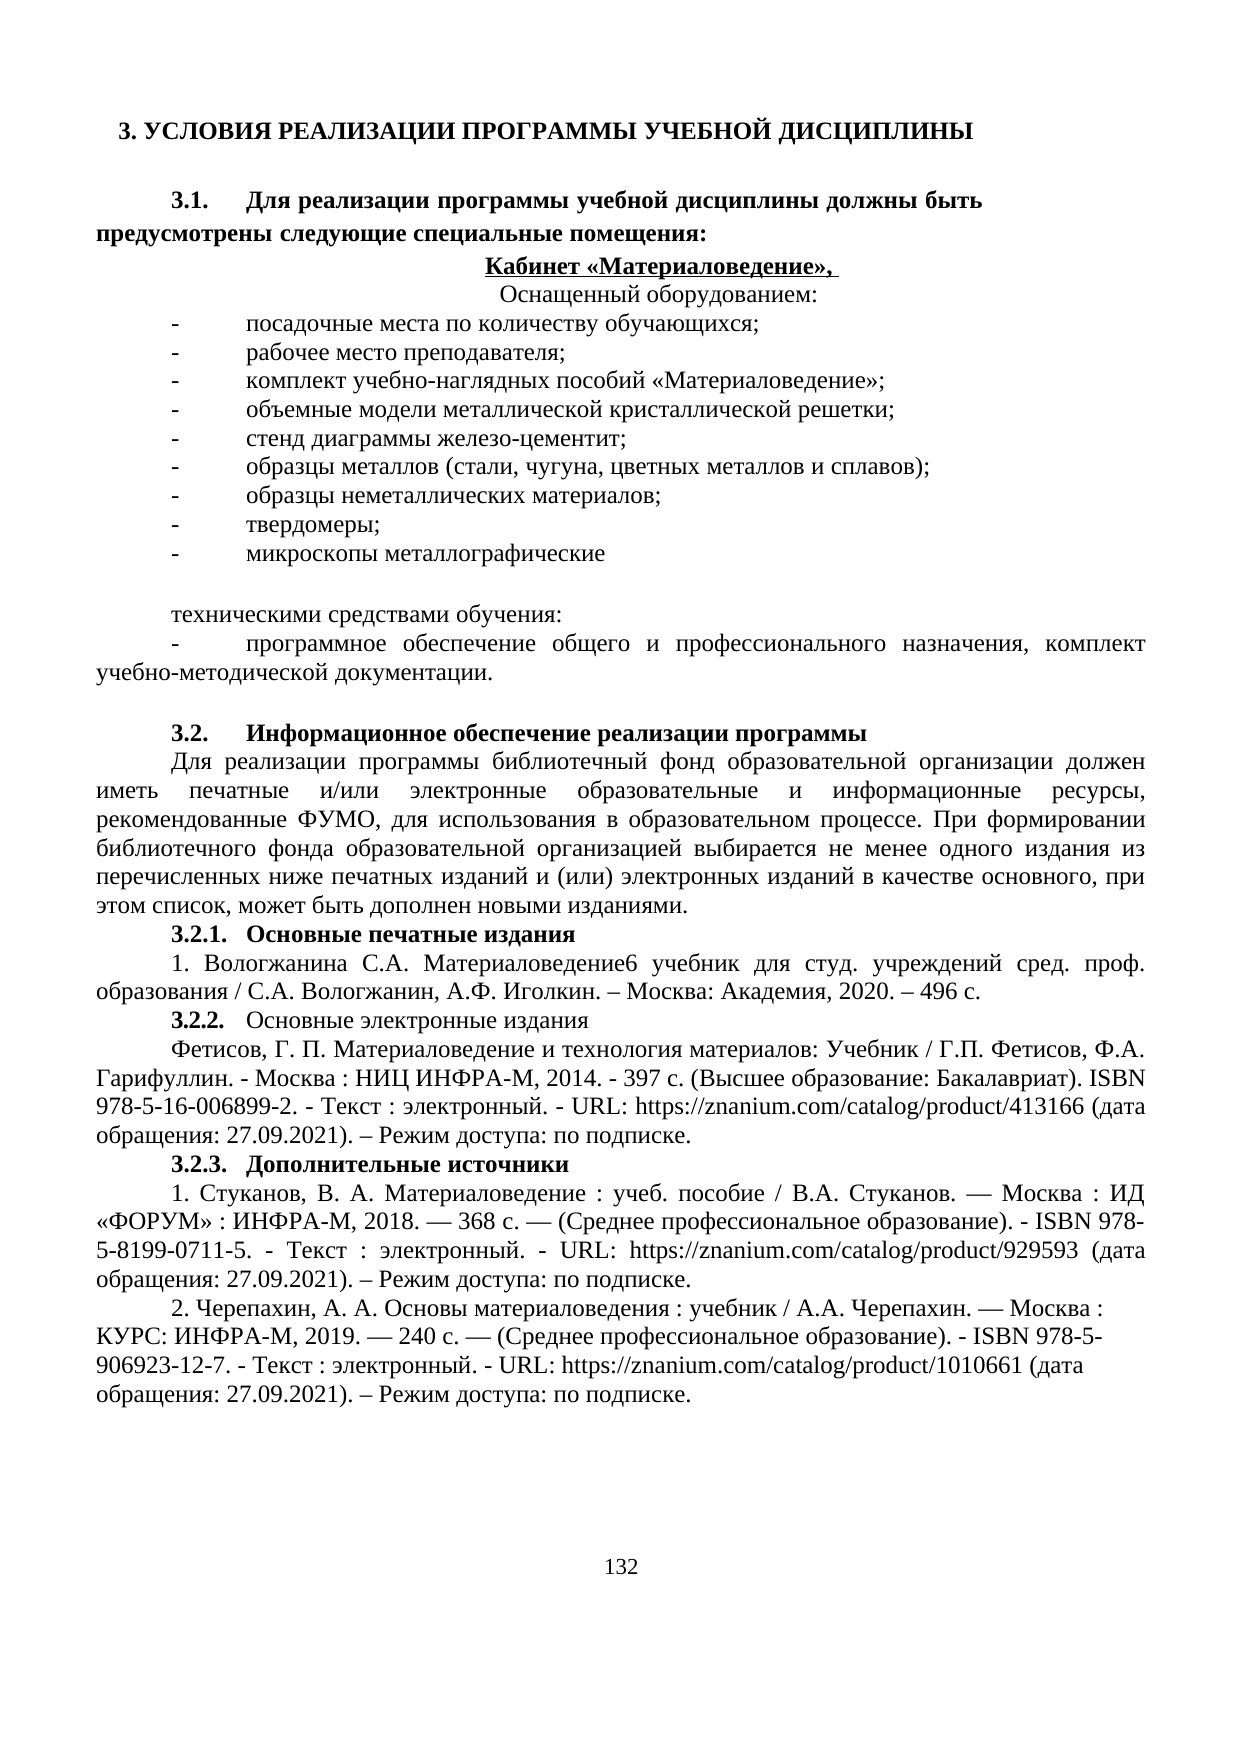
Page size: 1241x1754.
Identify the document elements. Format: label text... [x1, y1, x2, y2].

subtitle 3. УСЛОВИЯ РЕАЛИЗАЦИИ ПРОГРАММЫ УЧЕБНОЙ ДИСЦИПЛИНЫ [118, 116, 1146, 144]
list Основные электронные издания [96, 1005, 1146, 1034]
list программное обеспечение общего и профессионального назначения, комплект учебно-методической документации. [96, 628, 1146, 685]
list стенд диаграммы железо-цементит; [96, 423, 1146, 452]
text 1. Вологжанина С.А. Материаловедение6 учебник для студ. учреждений сред. проф. образования / С.А. Вологжанин, А.Ф. Иголкин. – Москва: Академия, 2020. – 496 с. [96, 948, 1146, 1005]
text Оснащенный оборудованием: [96, 280, 1146, 309]
text техническими средствами обучения: [96, 599, 1146, 628]
list образцы неметаллических материалов; [96, 481, 1146, 509]
list образцы металлов (стали, чугуна, цветных металлов и сплавов); [96, 452, 1146, 481]
text Фетисов, Г. П. Материаловедение и технология материалов: Учебник / Г.П. Фетисов, Ф.А. Гарифуллин. - Москва : НИЦ ИНФРА-М, 2014. - 397 с. (Высшее образование: Бакалавриат). ISBN 978-5-16-006899-2. - Текст : электронный. - URL: https://znanium.com/catalog/product/413166 (дата обращения: 27.09.2021). – Режим доступа: по подписке. [96, 1034, 1146, 1149]
text 2. Черепахин, А. А. Основы материаловедения : учебник / А.А. Черепахин. — Москва : КУРС: ИНФРА-М, 2019. — 240 с. — (Среднее профессиональное образование). - ISBN 978-5-906923-12-7. - Текст : электронный. - URL: https://znanium.com/catalog/product/1010661 (дата обращения: 27.09.2021). – Режим доступа: по подписке. [96, 1293, 1146, 1408]
text Для реализации программы библиотечный фонд образовательной организации должен иметь печатные и/или электронные образовательные и информационные ресурсы, рекомендованные ФУМО, для использования в образовательном процессе. При формировании библиотечного фонда образовательной организацией выбирается не менее одного издания из перечисленных ниже печатных изданий и (или) электронных изданий в качестве основного, при этом список, может быть дополнен новыми изданиями. [96, 746, 1146, 919]
list Для реализации программы учебной дисциплины должны быть предусмотрены следующие специальные помещения: [96, 185, 1146, 247]
list объемные модели металлической кристаллической решетки; [96, 394, 1146, 423]
list микроскопы металлографические [96, 538, 1146, 567]
subtitle Информационное обеспечение реализации программы [96, 718, 1146, 746]
text 1. Стуканов, В. А. Материаловедение : учеб. пособие / В.А. Стуканов. — Москва : ИД «ФОРУМ» : ИНФРА-М, 2018. — 368 с. — (Среднее профессиональное образование). - ISBN 978-5-8199-0711-5. - Текст : электронный. - URL: https://znanium.com/catalog/product/929593 (дата обращения: 27.09.2021). – Режим доступа: по подписке. [96, 1178, 1146, 1293]
list рабочее место преподавателя; [96, 337, 1146, 366]
subtitle Дополнительные источники [96, 1149, 1146, 1178]
list твердомеры; [96, 509, 1146, 538]
list Основные печатные издания [96, 919, 1146, 948]
list комплект учебно-наглядных пособий «Материаловедение»; [96, 366, 1146, 394]
list посадочные места по количеству обучающихся; [96, 309, 1146, 337]
text Кабинет «Материаловедение», [96, 251, 1146, 280]
